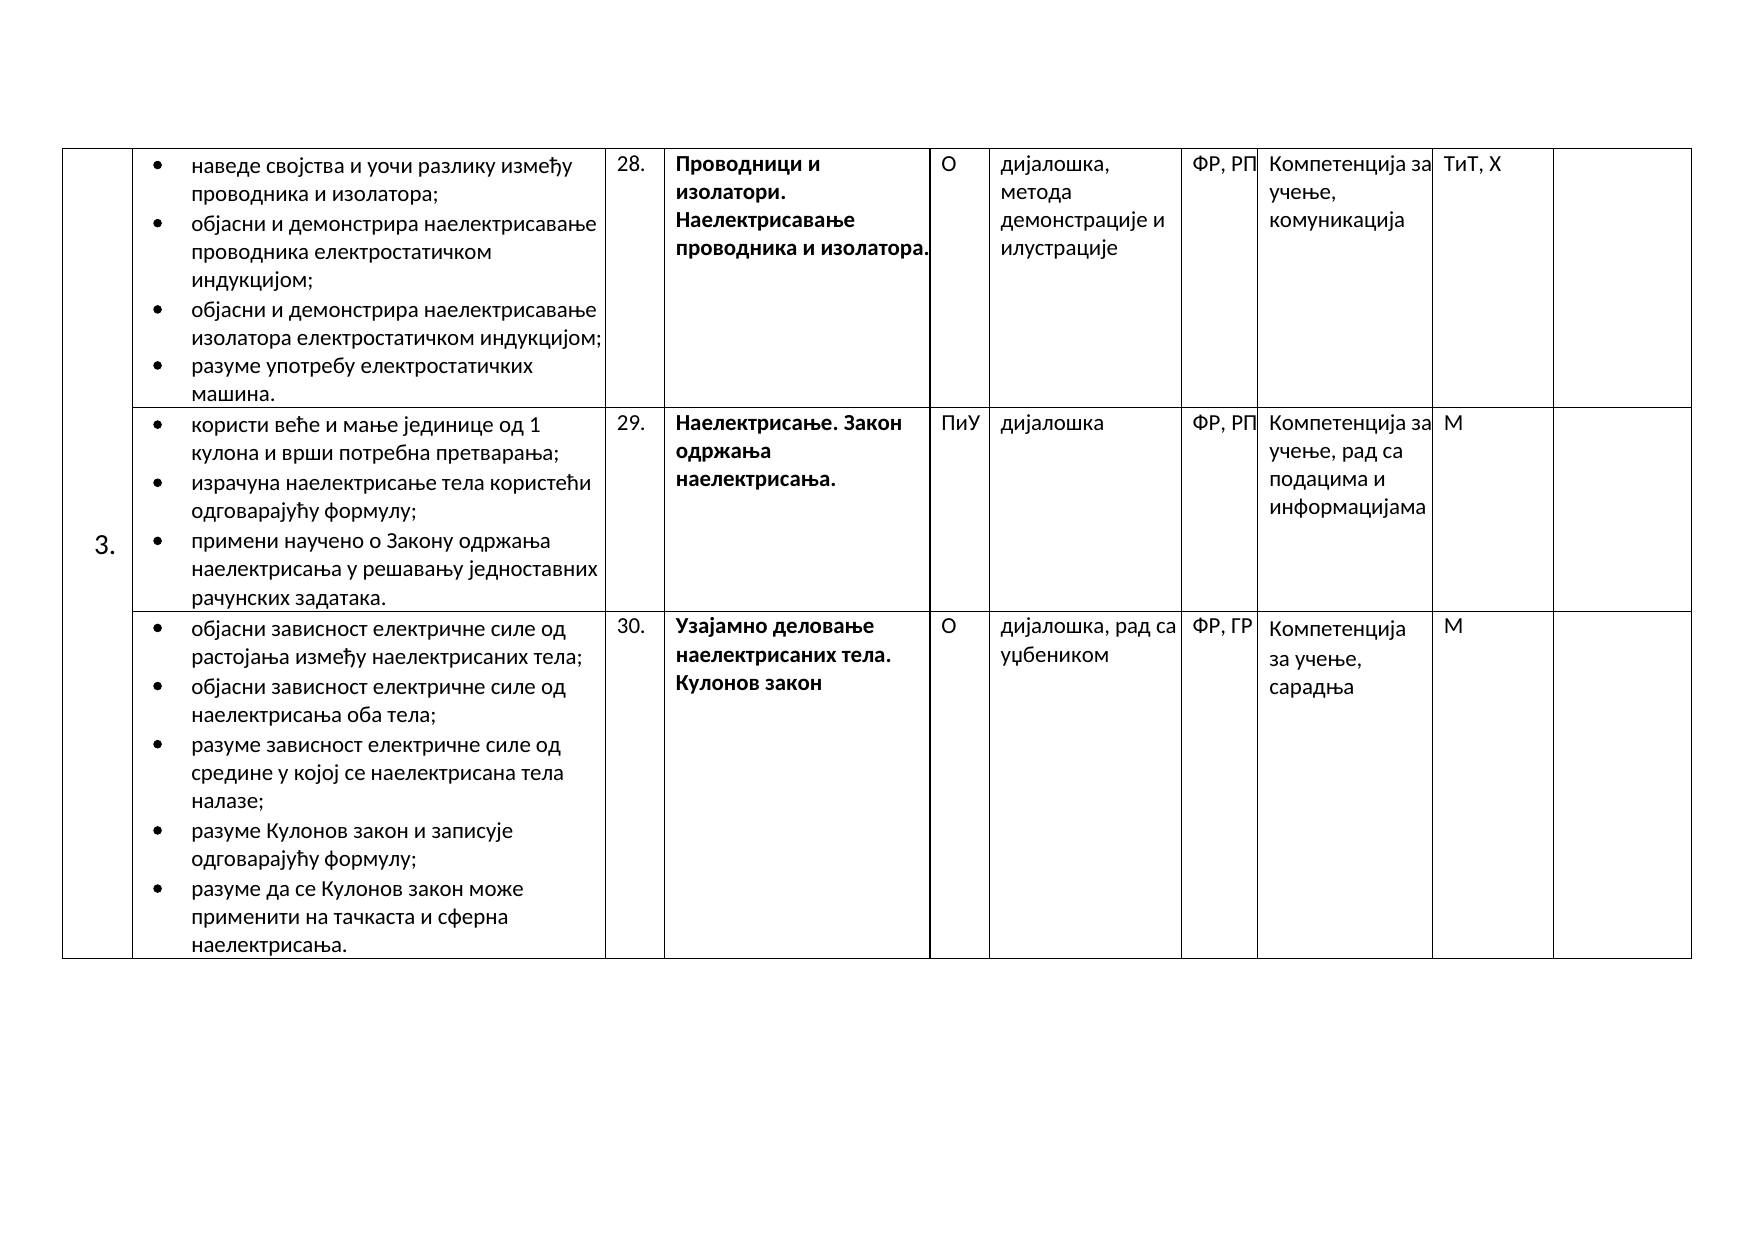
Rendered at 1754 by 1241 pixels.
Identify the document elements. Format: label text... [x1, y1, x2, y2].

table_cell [1258, 612, 1432, 958]
table_cell [1554, 408, 1691, 611]
table_cell М [1433, 612, 1553, 958]
table_cell дијалошка, рад са уџбеником [990, 612, 1181, 958]
table_cell ФР, РП [1182, 408, 1257, 611]
table_cell Проводници и изолатори. Наелектрисавање проводника и изолатора. [665, 149, 929, 407]
table_cell О [931, 149, 989, 407]
table_cell користи веће и мање јединице од 1 кулона и врши потребна претварања; израчуна наелектрисање тела користећи одговарајућу формулу; примени научено о Закону одржања наелектрисања у решавању једноставних рачунских задатака. [133, 408, 605, 611]
table_cell ТиТ, Х [1433, 149, 1553, 407]
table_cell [665, 612, 929, 958]
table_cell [1258, 149, 1432, 407]
table_cell Наелектрисање. Закон одржања наелектрисања. [665, 408, 929, 611]
table_cell ФР, РП [1182, 149, 1257, 407]
table_cell Компетенција за учење, рад са подацима и информацијама [1258, 408, 1432, 611]
table_cell 3. [63, 149, 132, 958]
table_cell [990, 149, 1181, 407]
table_cell [1554, 149, 1691, 407]
table_cell ПиУ [931, 408, 989, 611]
table_cell О [931, 612, 989, 958]
table_cell дијалошка [990, 408, 1181, 611]
table_cell ФР, ГР [1182, 612, 1257, 958]
table_cell објасни зависност електричне силе од растојања између наелектрисаних тела; објасни зависност електричне силе од наелектрисања оба тела; разуме зависност електричне силе од средине у којој се наелектрисана тела налазе; разуме Кулонов закон и записује одговарајућу формулу; разуме да се Кулонов закон може применити на тачкаста и сферна наелектрисања. [133, 612, 605, 958]
table_cell наведе својства и уочи разлику између проводника и изолатора; објасни и демонстрира наелектрисавање проводника електростатичком индукцијом; објасни и демонстрира наелектрисавање изолатора електростатичком индукцијом; разуме употребу електростатичких машина. [133, 149, 605, 407]
table_cell [1554, 612, 1691, 958]
table_cell 30. [606, 612, 664, 958]
table_cell 28. [606, 149, 664, 407]
table_cell М [1433, 408, 1553, 611]
table_cell 29. [606, 408, 664, 611]
